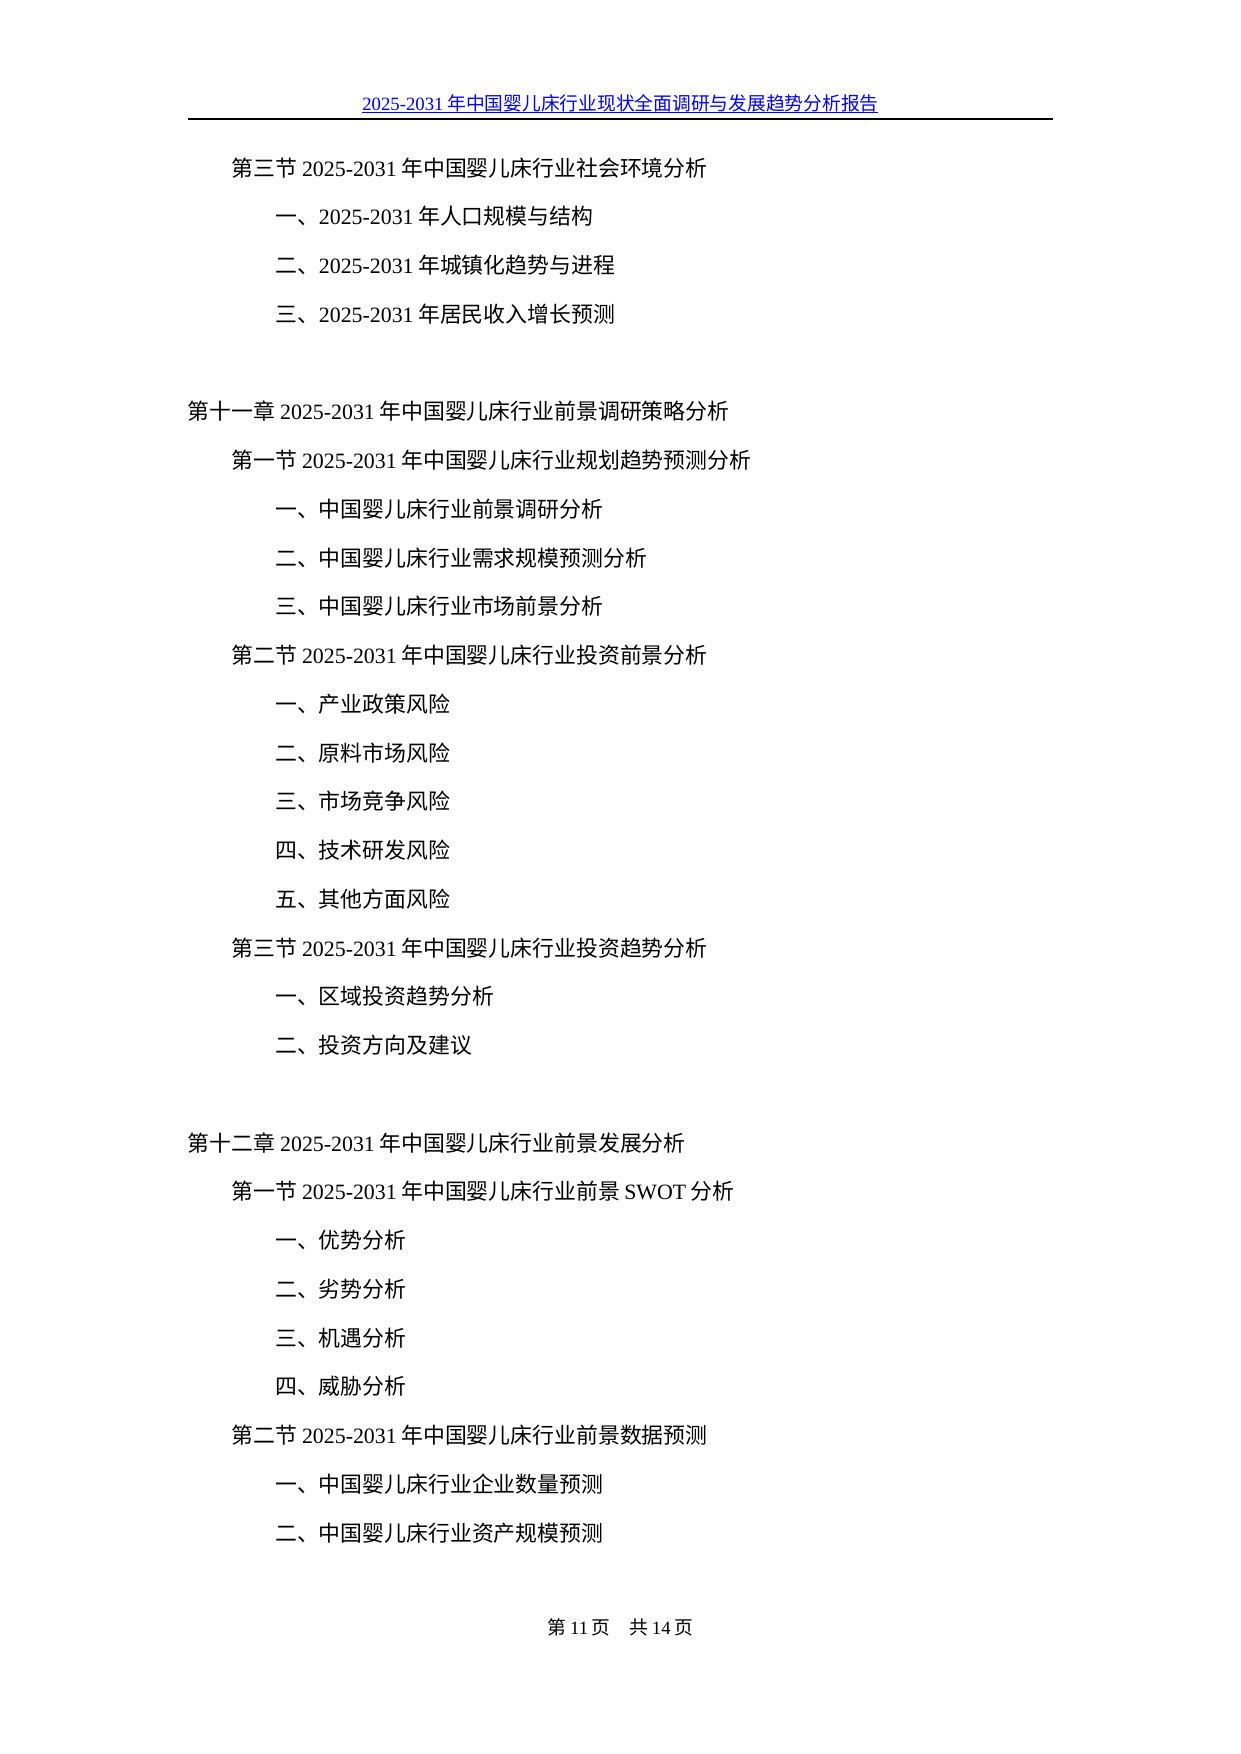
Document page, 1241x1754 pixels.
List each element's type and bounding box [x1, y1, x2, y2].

text [187, 150, 1053, 1548]
